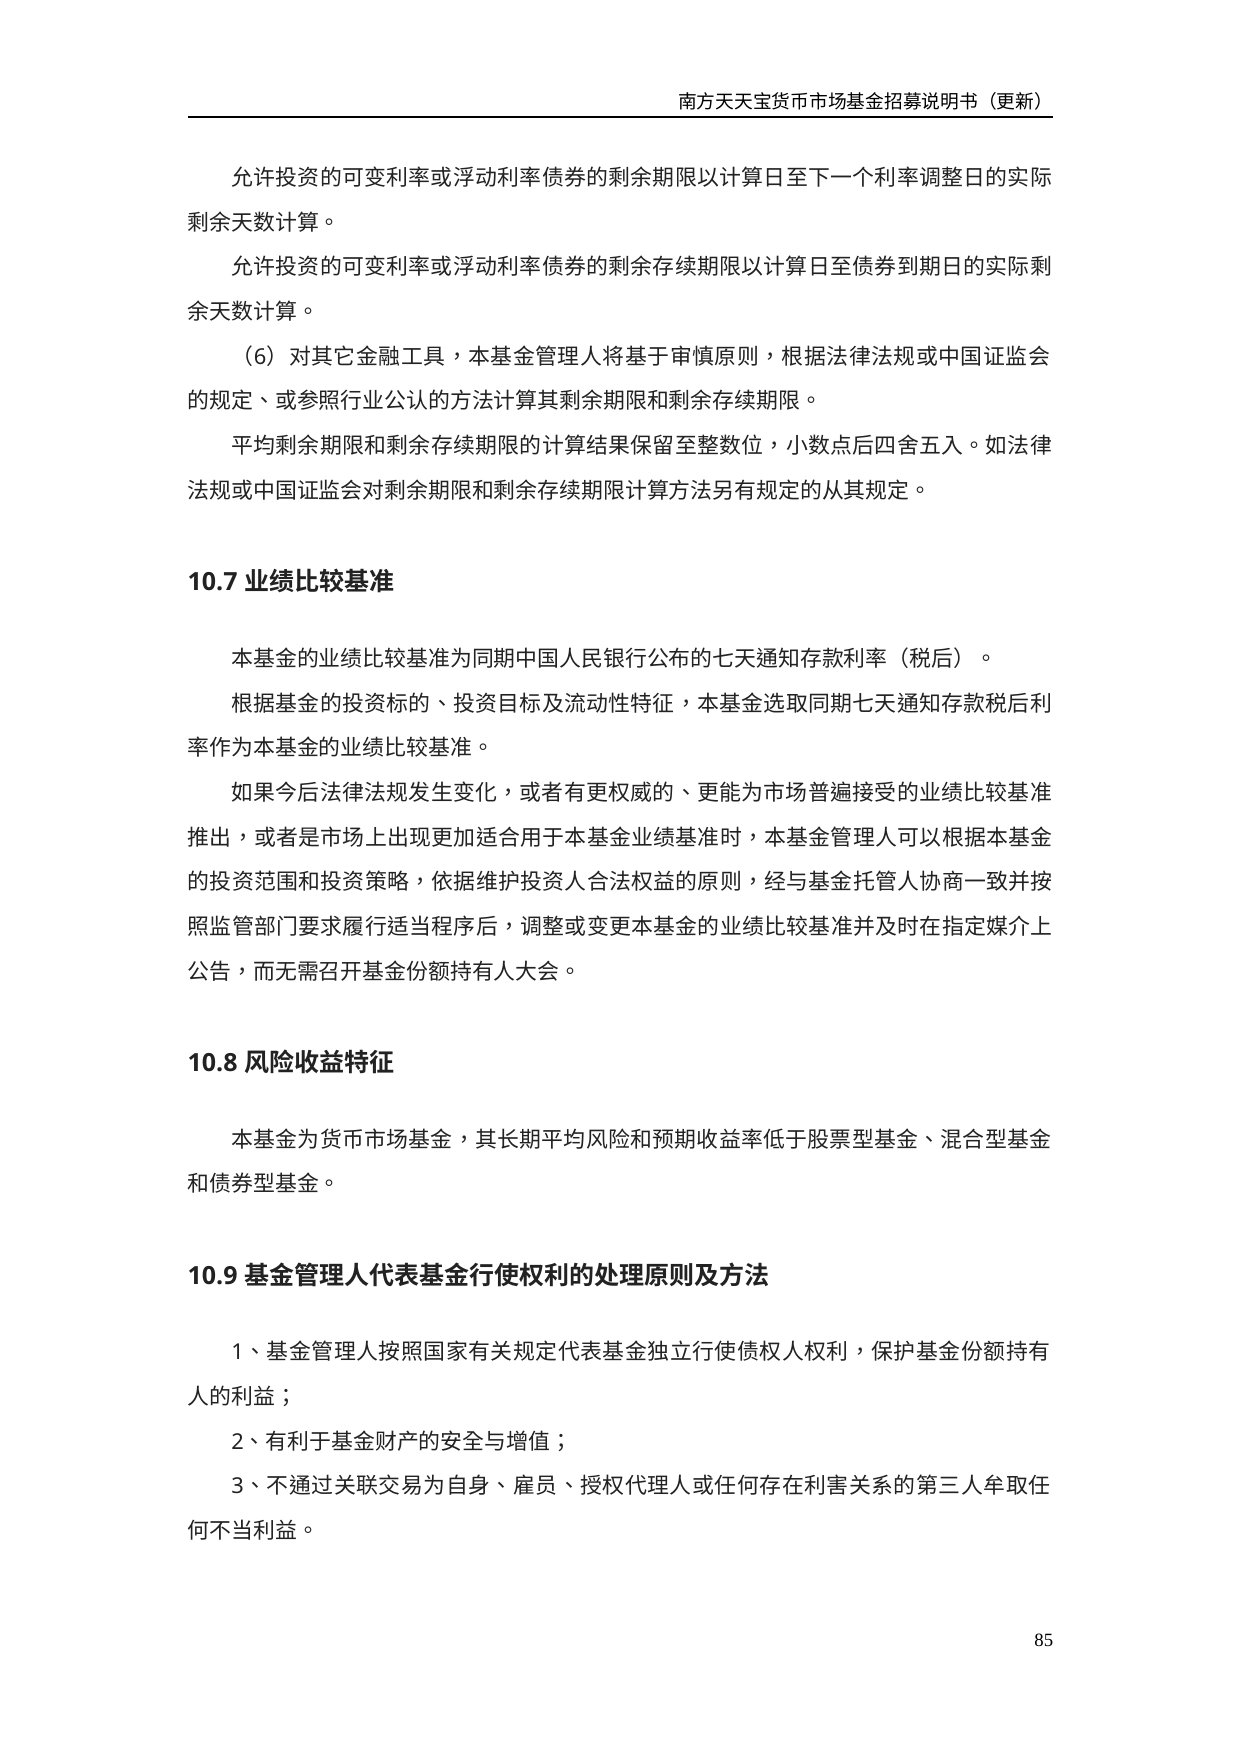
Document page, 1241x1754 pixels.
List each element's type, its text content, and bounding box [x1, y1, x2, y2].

text 根据基金的投资标的、投资目标及流动性特征，本基金选取同期七天通知存款税后利率作为本基金的业绩比较基准。 [187, 687, 1053, 762]
text 1、基金管理人按照国家有关规定代表基金独立行使债权人权利，保护基金份额持有人的利益； [187, 1336, 1053, 1411]
text （6）对其它金融工具，本基金管理人将基于审慎原则，根据法律法规或中国证监会的规定、或参照行业公认的方法计算其剩余期限和剩余存续期限。 [187, 341, 1053, 415]
text 允许投资的可变利率或浮动利率债券的剩余期限以计算日至下一个利率调整日的实际剩余天数计算。 [187, 162, 1053, 236]
text 10.7 业绩比较基准 [187, 549, 1053, 614]
text 10.8 风险收益特征 [187, 1029, 1053, 1094]
text 平均剩余期限和剩余存续期限的计算结果保留至整数位，小数点后四舍五入。如法律法规或中国证监会对剩余期限和剩余存续期限计算方法另有规定的从其规定。 [187, 430, 1053, 504]
text 2、有利于基金财产的安全与增值； [187, 1426, 1053, 1456]
text 10.9 基金管理人代表基金行使权利的处理原则及方法 [187, 1242, 1053, 1307]
text 本基金为货币市场基金，其长期平均风险和预期收益率低于股票型基金、混合型基金和债券型基金。 [187, 1124, 1053, 1198]
text 允许投资的可变利率或浮动利率债券的剩余存续期限以计算日至债券到期日的实际剩余天数计算。 [187, 251, 1053, 326]
text 如果今后法律法规发生变化，或者有更权威的、更能为市场普遍接受的业绩比较基准推出，或者是市场上出现更加适合用于本基金业绩基准时，本基金管理人可以根据本基金的投资范围和投资策略，依据维护投资人合法权益的原则，经与基金托管人协商一致并按照监管部门要求履行适当程序后，调整或变更本基金的业绩比较基准并及时在指定媒介上公告，而无需召开基金份额持有人大会。 [187, 777, 1053, 985]
text 3、不通过关联交易为自身、雇员、授权代理人或任何存在利害关系的第三人牟取任何不当利益。 [187, 1470, 1053, 1545]
text 本基金的业绩比较基准为同期中国人民银行公布的七天通知存款利率（税后）。 [187, 643, 1053, 673]
